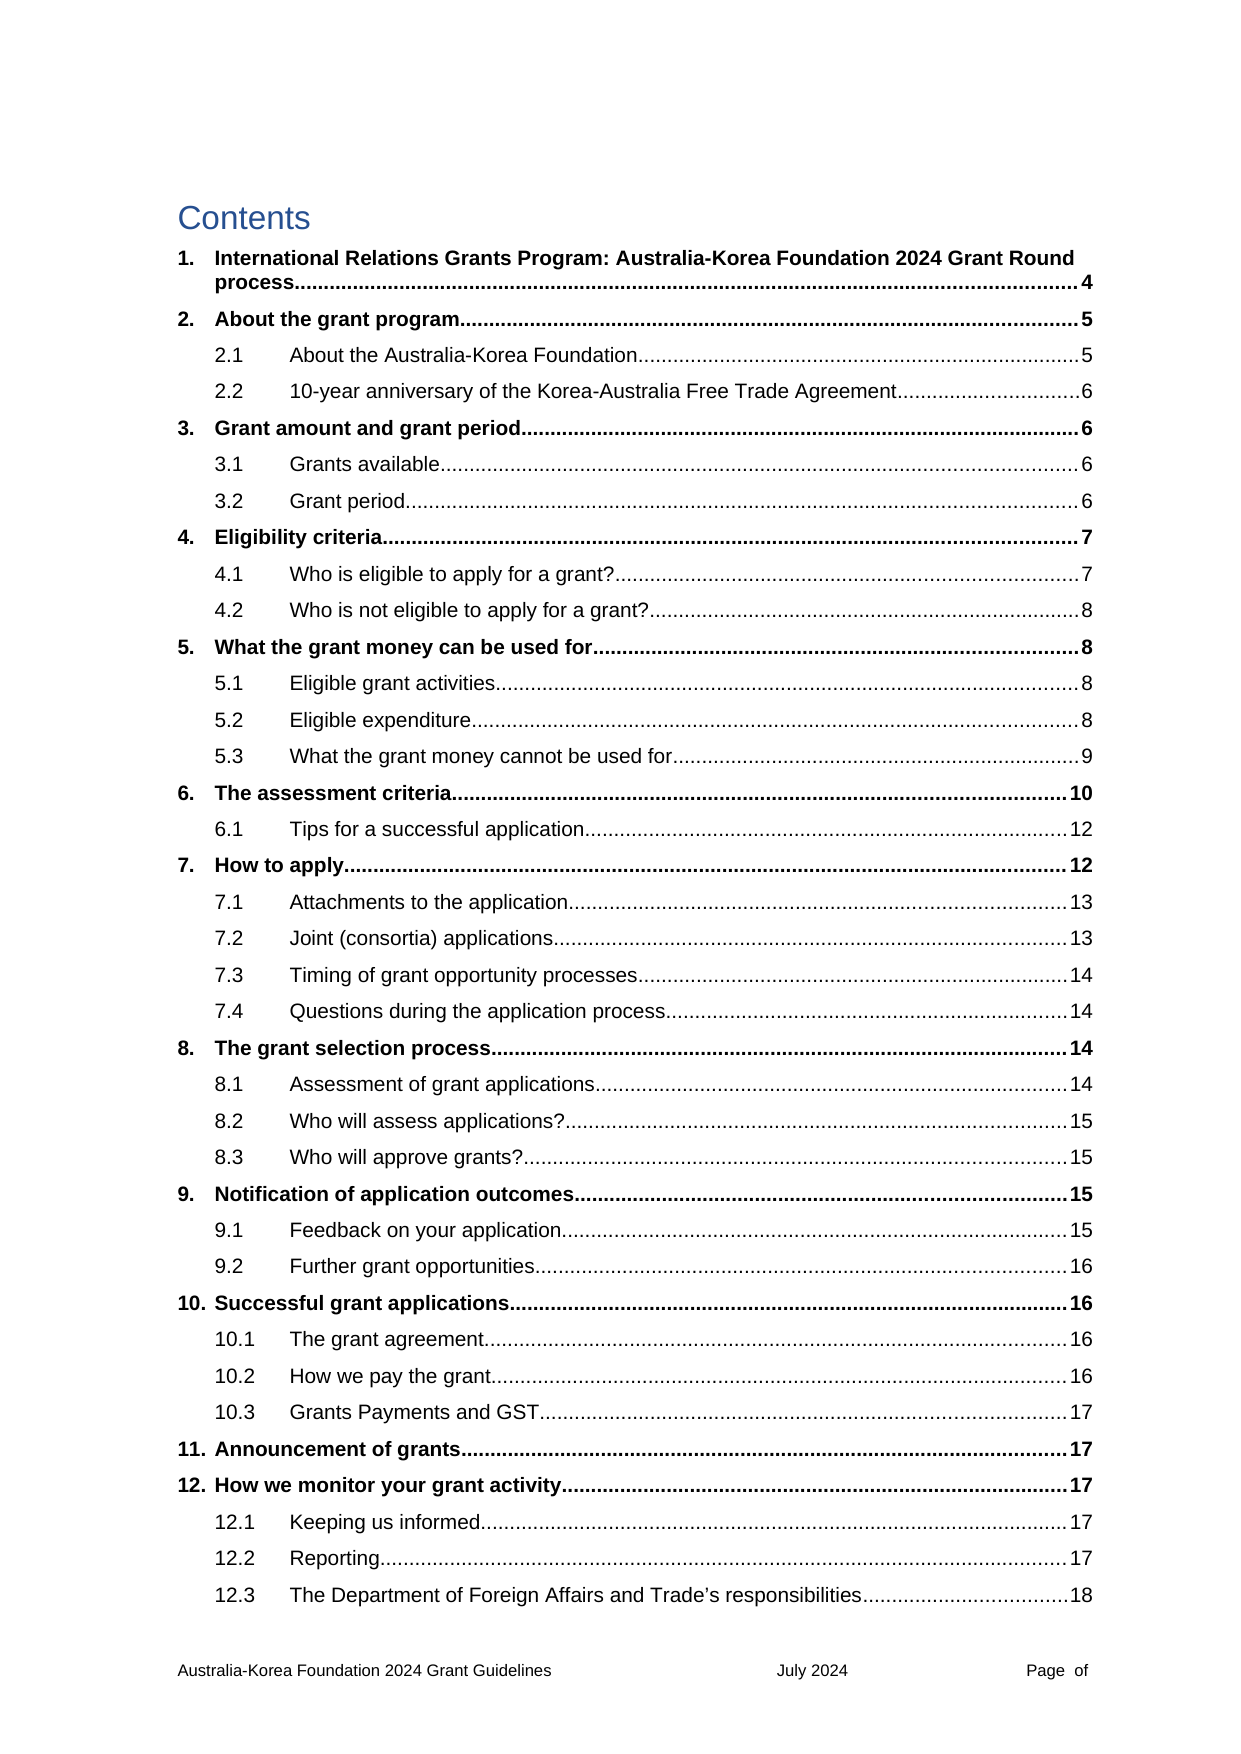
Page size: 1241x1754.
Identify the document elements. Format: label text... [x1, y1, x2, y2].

text 1. International Relations Grants Program: Australia-Korea Foundation 2024 Grant Round process 4 [177, 246, 1092, 294]
text 2.1 About the Australia-Korea Foundation 5 [214, 343, 1092, 367]
text 10. Successful grant applications 16 [177, 1291, 1092, 1315]
text 5.3 What the grant money cannot be used for 9 [214, 744, 1092, 768]
text 5. What the grant money can be used for 8 [177, 634, 1092, 658]
text 5.1 Eligible grant activities 8 [214, 671, 1092, 695]
text 3.2 Grant period 6 [214, 489, 1092, 513]
text 7.3 Timing of grant opportunity processes 14 [214, 963, 1092, 987]
text 12.1 Keeping us informed 17 [214, 1509, 1092, 1533]
text 8.1 Assessment of grant applications 14 [214, 1072, 1092, 1096]
text 7.1 Attachments to the application 13 [214, 890, 1092, 914]
text 10.3 Grants Payments and GST 17 [214, 1400, 1092, 1424]
text 10.2 How we pay the grant 16 [214, 1364, 1092, 1388]
subtitle Contents [177, 198, 1092, 236]
text 7. How to apply 12 [177, 853, 1092, 877]
text 6.1 Tips for a successful application 12 [214, 817, 1092, 841]
text 8.3 Who will approve grants? 15 [214, 1145, 1092, 1169]
text 3. Grant amount and grant period 6 [177, 416, 1092, 440]
text 9. Notification of application outcomes 15 [177, 1181, 1092, 1205]
text 9.1 Feedback on your application 15 [214, 1218, 1092, 1242]
text 8.2 Who will assess applications? 15 [214, 1108, 1092, 1132]
text 7.4 Questions during the application process 14 [214, 999, 1092, 1023]
text 4. Eligibility criteria 7 [177, 525, 1092, 549]
text 12.3 The Department of Foreign Affairs and Trade’s responsibilities 18 [214, 1582, 1092, 1606]
text 10.1 The grant agreement 16 [214, 1327, 1092, 1351]
text 11. Announcement of grants 17 [177, 1437, 1092, 1461]
text 4.2 Who is not eligible to apply for a grant? 8 [214, 598, 1092, 622]
text 12.2 Reporting 17 [214, 1546, 1092, 1570]
text 8. The grant selection process 14 [177, 1036, 1092, 1059]
text 3.1 Grants available 6 [214, 452, 1092, 476]
text 9.2 Further grant opportunities 16 [214, 1254, 1092, 1278]
text 5.2 Eligible expenditure 8 [214, 707, 1092, 731]
text 12. How we monitor your grant activity 17 [177, 1473, 1092, 1497]
text 2. About the grant program 5 [177, 306, 1092, 330]
text 6. The assessment criteria 10 [177, 780, 1092, 804]
text 4.1 Who is eligible to apply for a grant? 7 [214, 562, 1092, 586]
text 2.2 10-year anniversary of the Korea-Australia Free Trade Agreement 6 [214, 379, 1092, 403]
text 7.2 Joint (consortia) applications 13 [214, 926, 1092, 950]
